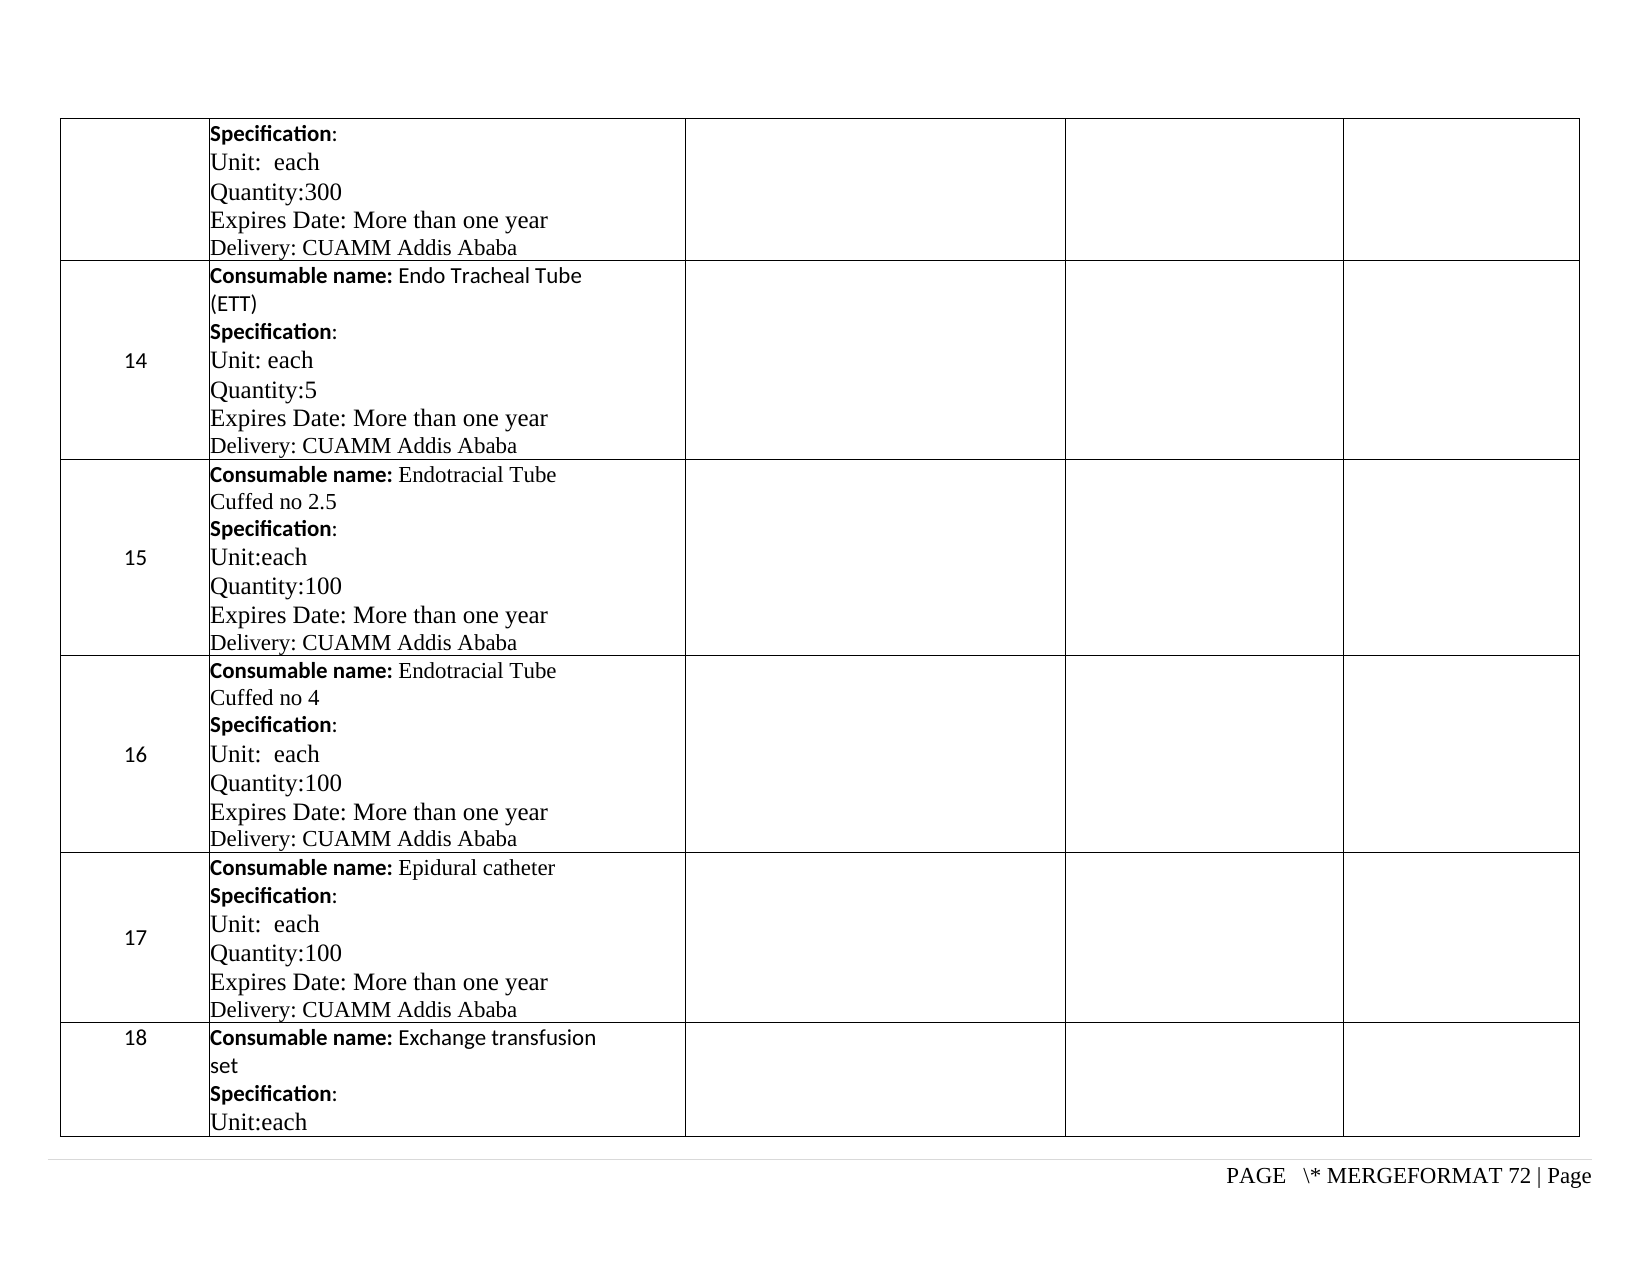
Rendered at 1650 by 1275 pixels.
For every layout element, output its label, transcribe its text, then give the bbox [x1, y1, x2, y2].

table_cell [1344, 261, 1579, 459]
table_cell [686, 460, 1065, 655]
table_cell [1344, 460, 1579, 655]
table_cell [1344, 853, 1579, 1022]
table_cell [1066, 119, 1343, 260]
table_cell 18 [61, 1023, 209, 1136]
table_cell Consumable name: Epidural catheter Specification: Unit: each Quantity:100 Expires Date: More than one year Delivery: CUAMM Addis Ababa [210, 853, 685, 1022]
table_cell [686, 1023, 1065, 1136]
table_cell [210, 1023, 685, 1136]
table_cell 15 [61, 460, 209, 655]
table_cell [1066, 1023, 1343, 1136]
table_cell 14 [61, 261, 209, 459]
table_cell [1344, 656, 1579, 852]
table_cell [1344, 119, 1579, 260]
table_cell Consumable name: Endo Tracheal Tube (ETT) Specification: Unit: each Quantity:5 Expires Date: More than one year Delivery: CUAMM Addis Ababa [210, 261, 685, 459]
table_cell 17 [61, 853, 209, 1022]
table_cell [686, 656, 1065, 852]
table_cell 16 [61, 656, 209, 852]
table_cell [686, 853, 1065, 1022]
table_cell [1066, 656, 1343, 852]
table_cell [1344, 1023, 1579, 1136]
table_cell Consumable name: Endotracial Tube Cuffed no 4 Specification: Unit: each Quantity:100 Expires Date: More than one year Delivery: CUAMM Addis Ababa [210, 656, 685, 852]
table_cell [686, 261, 1065, 459]
table_cell [1066, 853, 1343, 1022]
table_cell 13 [61, 119, 209, 260]
table_cell [1066, 261, 1343, 459]
table_cell Consumable name: Endotracial Tube Cuffed no 2.5 Specification: Unit:each Quantity:100 Expires Date: More than one year Delivery: CUAMM Addis Ababa [210, 460, 685, 655]
table_cell [1066, 460, 1343, 655]
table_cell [210, 119, 685, 260]
table_cell [686, 119, 1065, 260]
